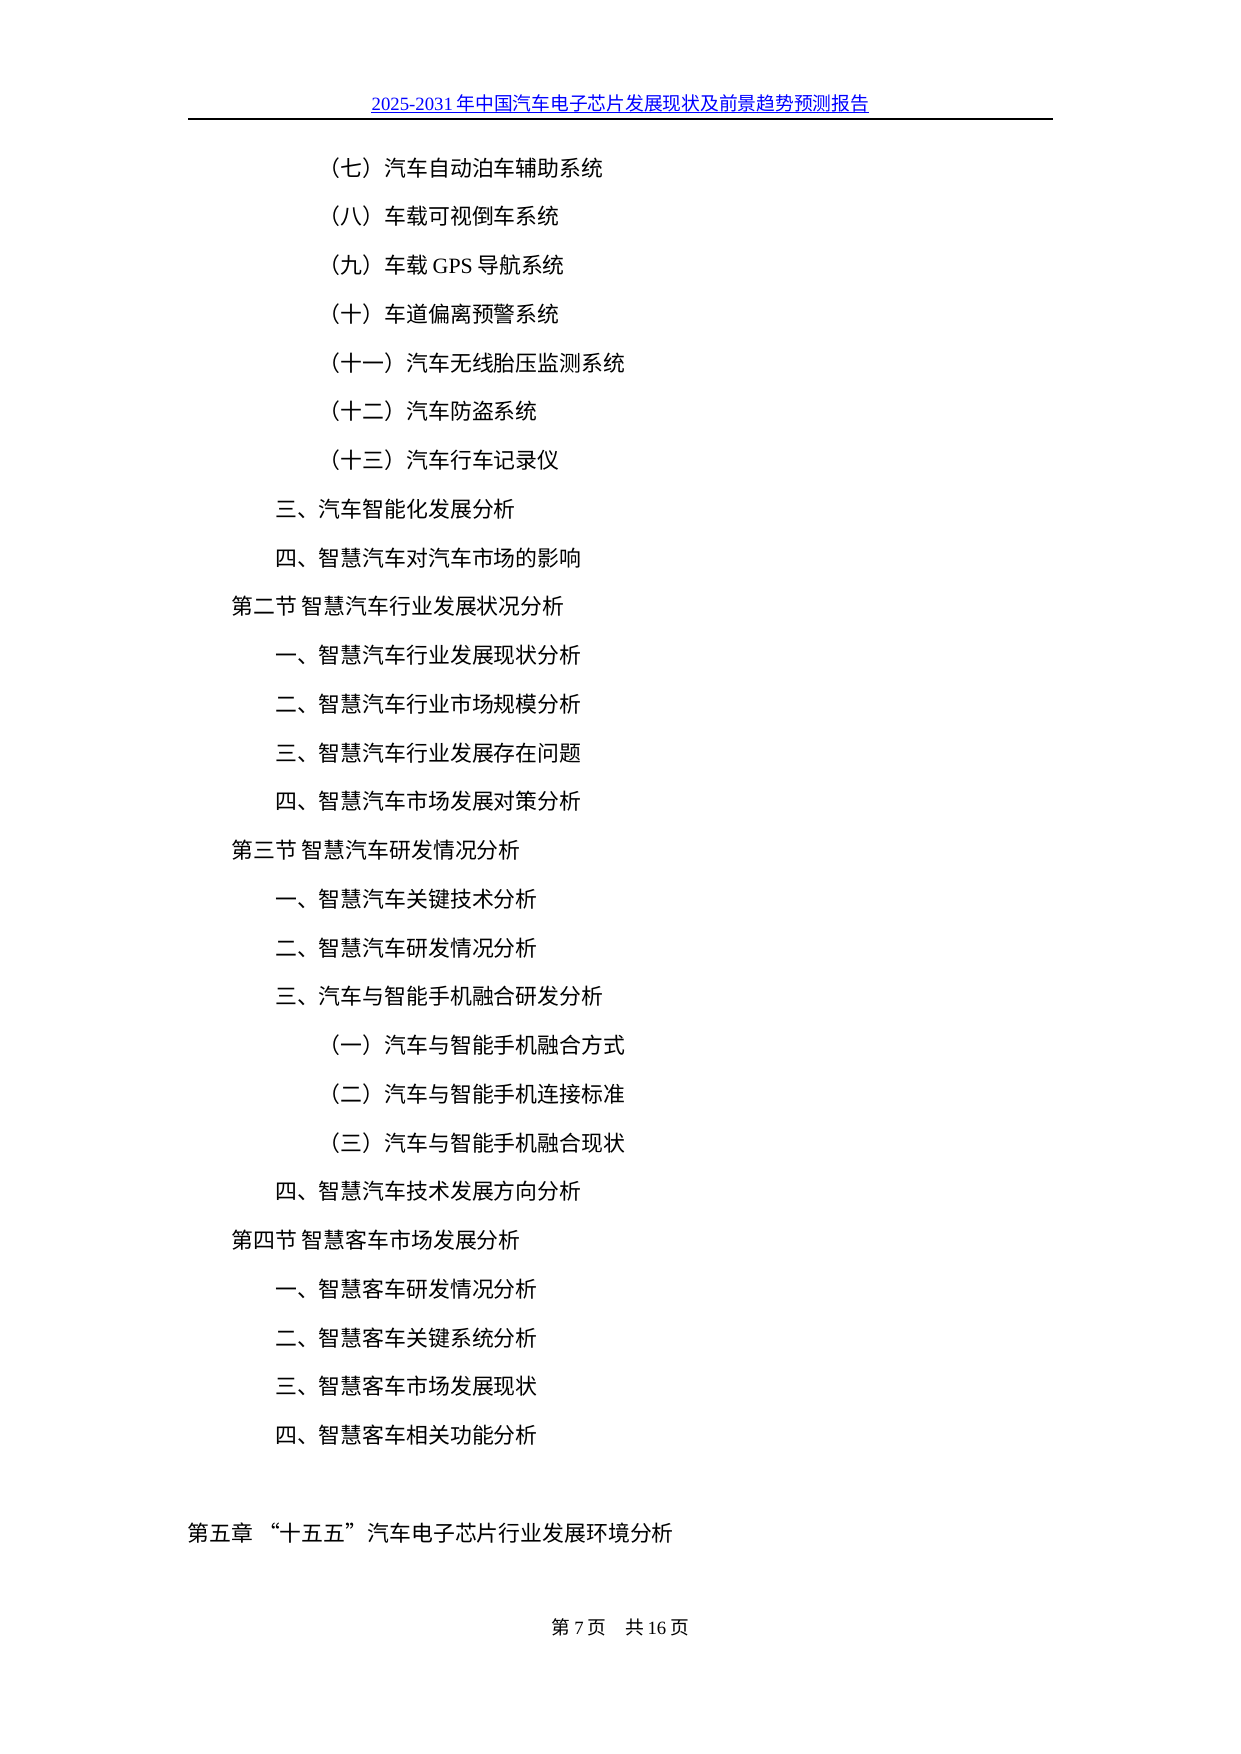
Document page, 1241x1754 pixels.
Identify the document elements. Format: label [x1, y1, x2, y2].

text [187, 150, 1053, 1548]
